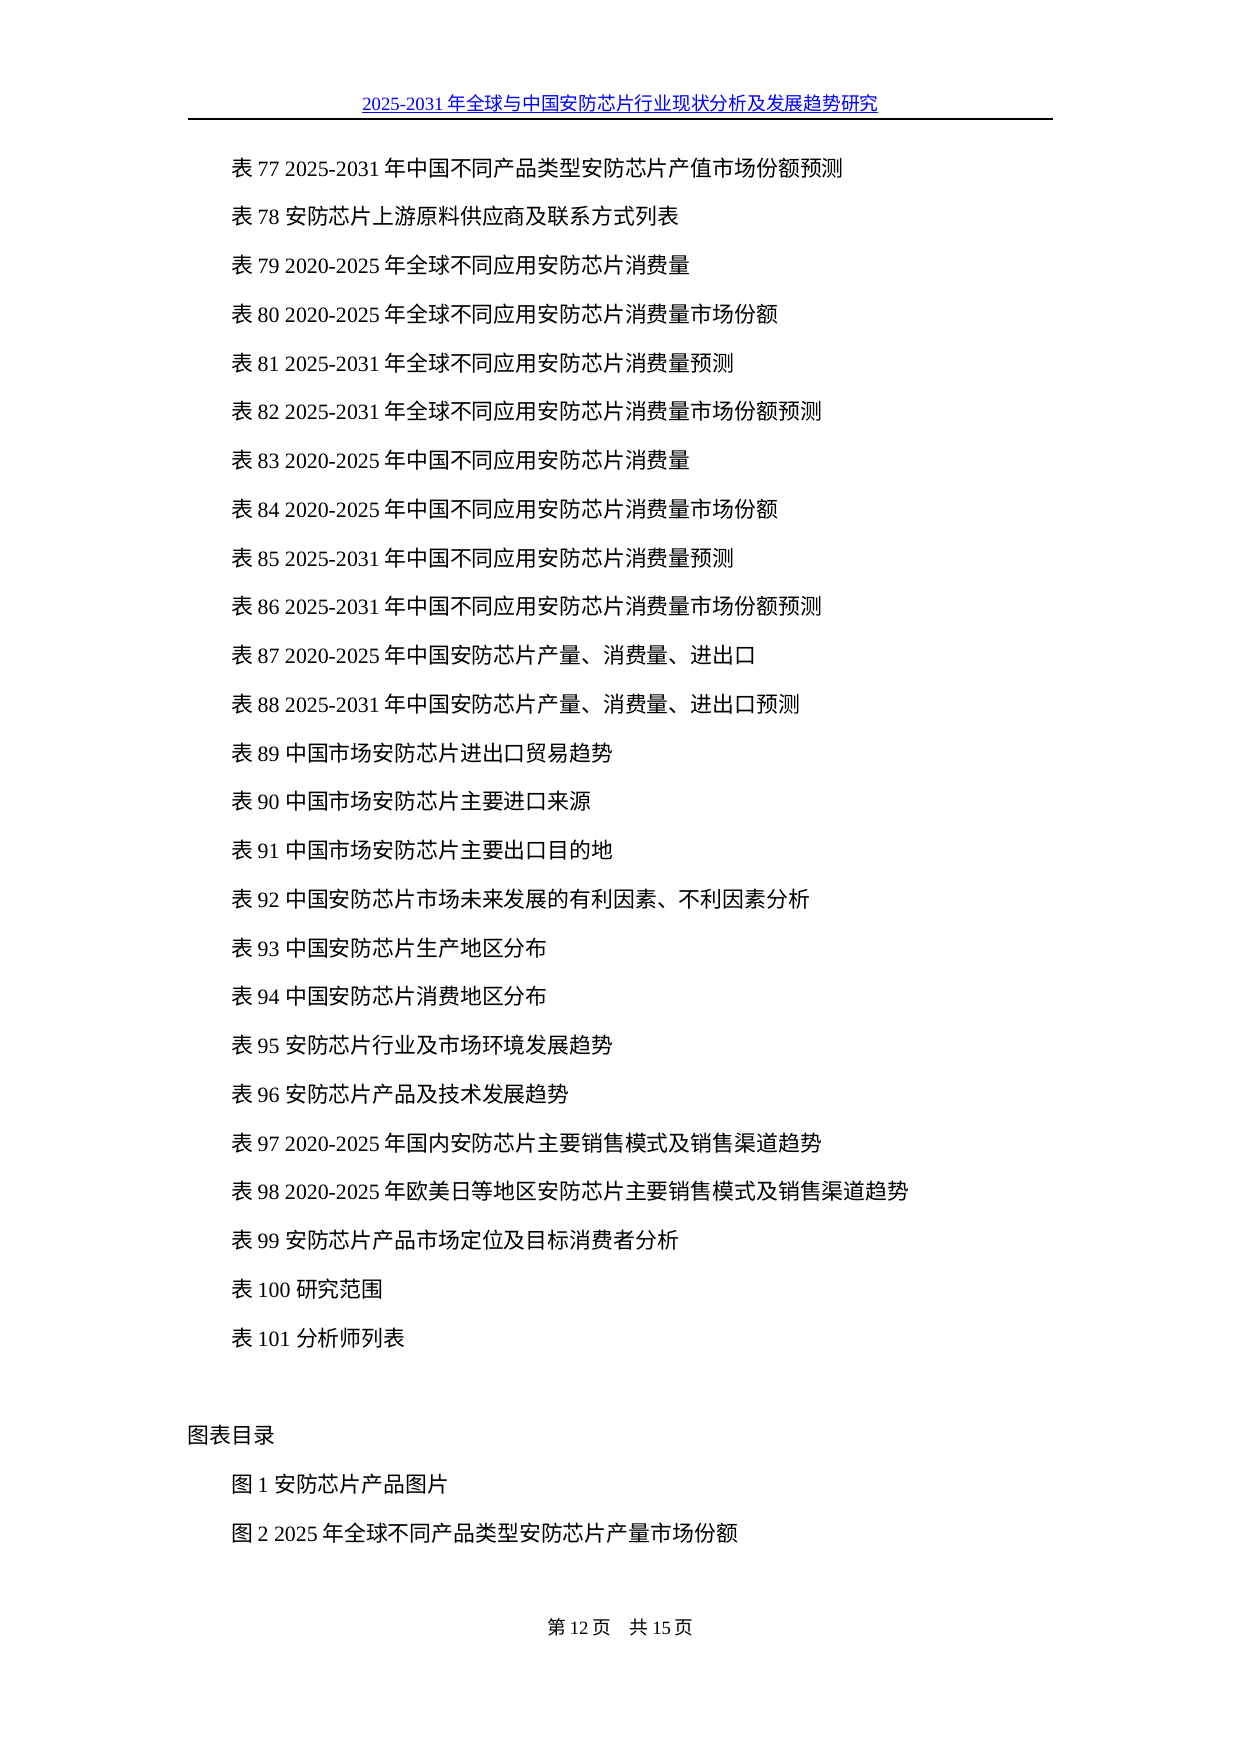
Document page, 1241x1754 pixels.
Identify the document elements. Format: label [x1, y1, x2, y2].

text [187, 150, 1053, 1548]
